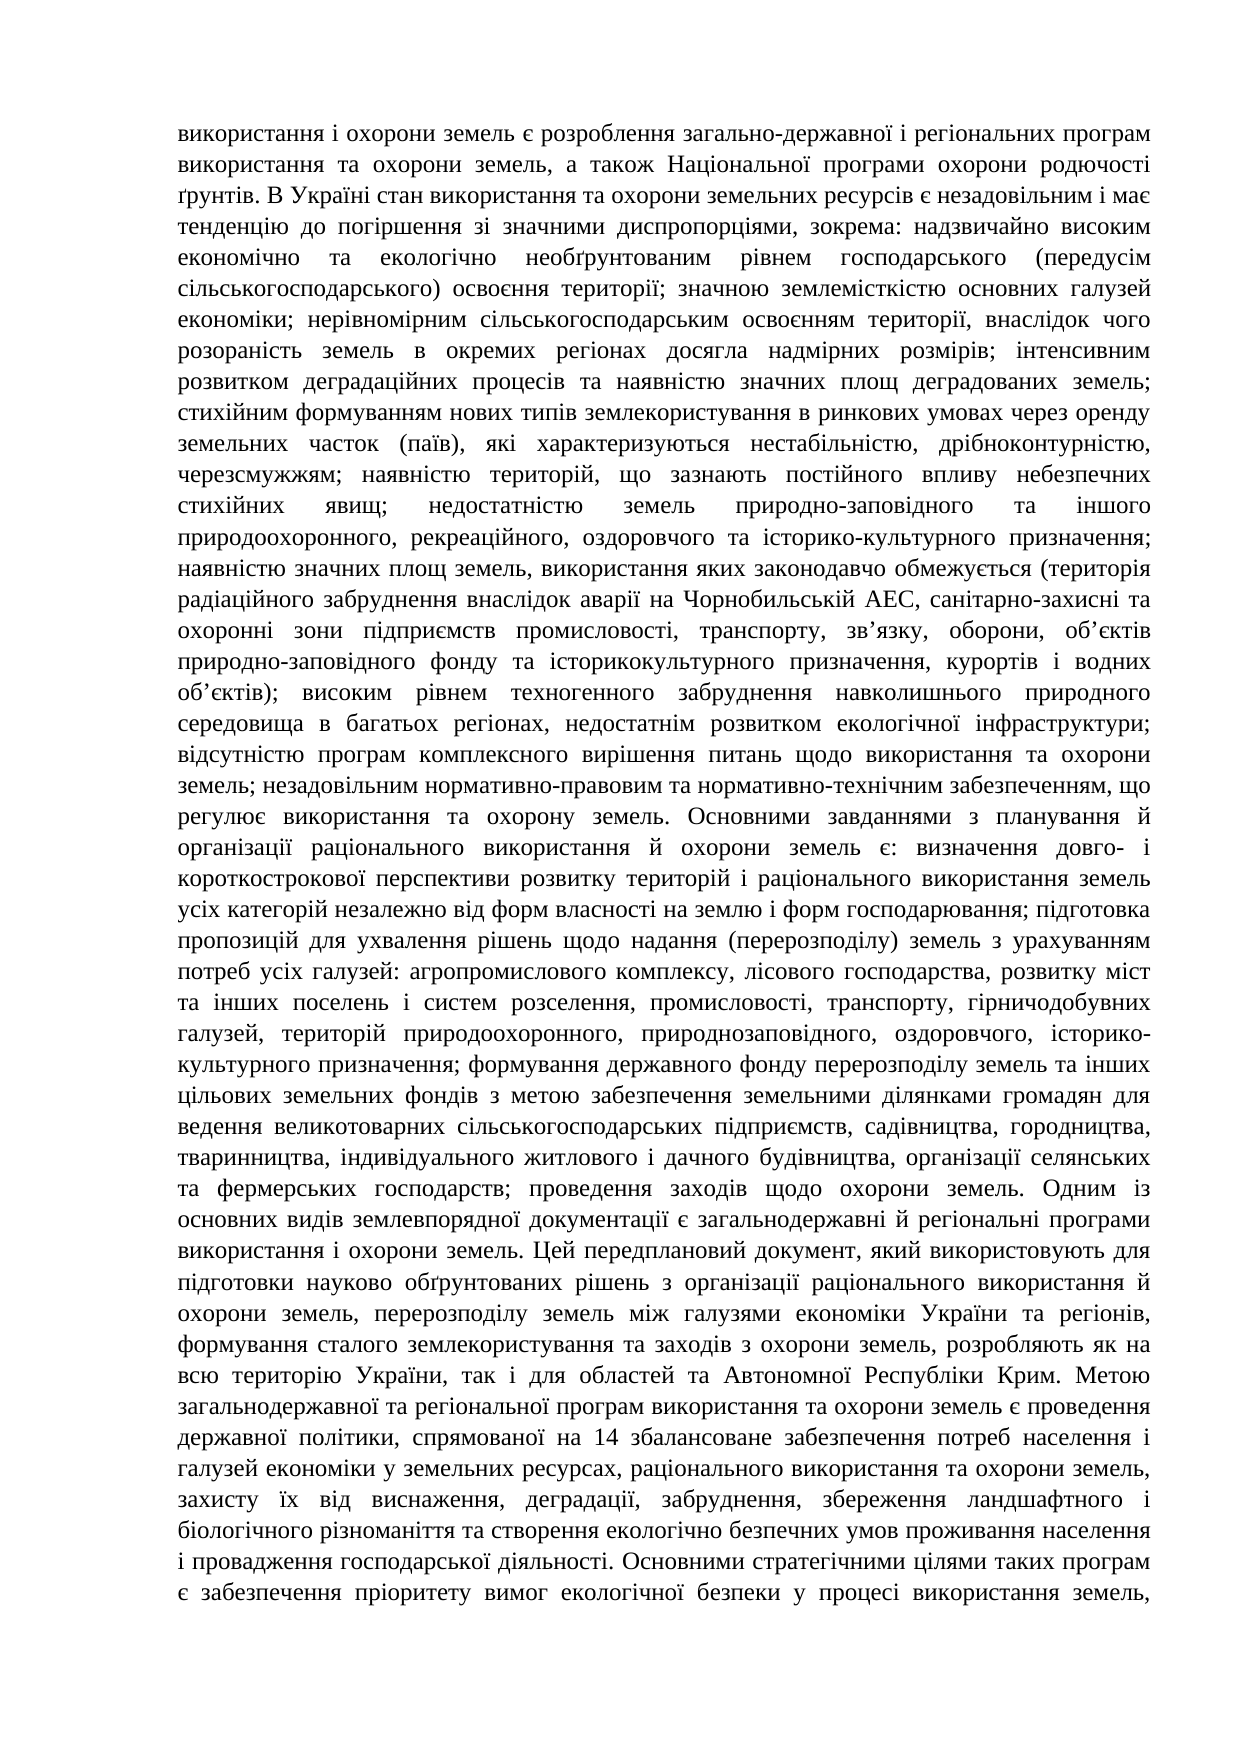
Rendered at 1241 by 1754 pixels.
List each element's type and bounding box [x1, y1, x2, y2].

text [177, 118, 1152, 1606]
